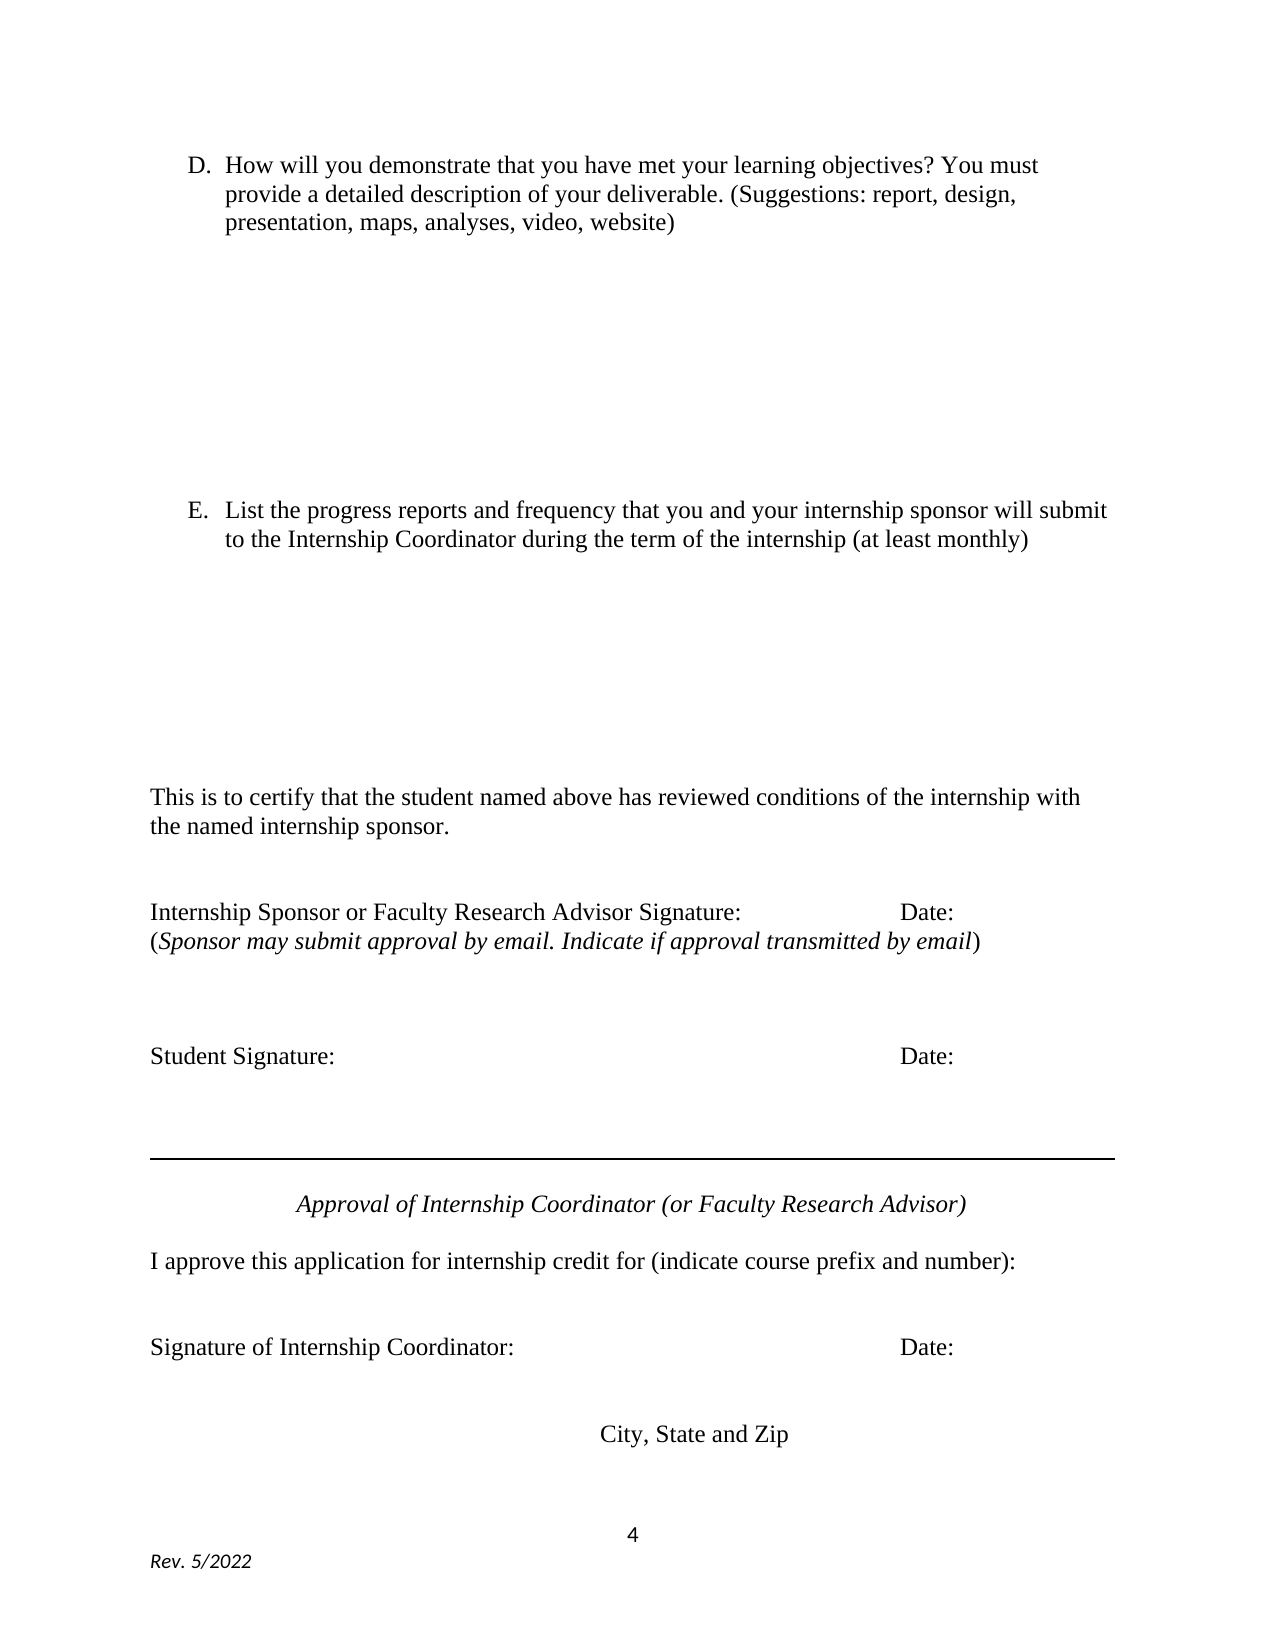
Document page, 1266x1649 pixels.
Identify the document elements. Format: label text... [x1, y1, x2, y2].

text (Sponsor may submit approval by email. Indicate if approval transmitted by email) [150, 926, 1115, 955]
text Signature of Internship Coordinator: Date: [150, 1332, 1115, 1361]
text Internship Sponsor or Faculty Research Advisor Signature: Date: [150, 897, 1115, 926]
list List the progress reports and frequency that you and your internship sponsor will submit to the Internship Coordinator during the term of the internship (at least monthly) [187, 495, 1115, 552]
text I approve this application for internship credit for (indicate course prefix and number): [150, 1246, 1115, 1275]
list How will you demonstrate that you have met your learning objectives? You must provide a detailed description of your deliverable. (Suggestions: report, design, presentation, maps, analyses, video, website) [187, 150, 1115, 236]
text This is to certify that the student named above has reviewed conditions of the internship with the named internship sponsor. [150, 782, 1115, 840]
text City, State and Zip [150, 1419, 1115, 1447]
text Approval of Internship Coordinator (or Faculty Research Advisor) [150, 1189, 1115, 1217]
text Student Signature: Date: [150, 1041, 1115, 1070]
